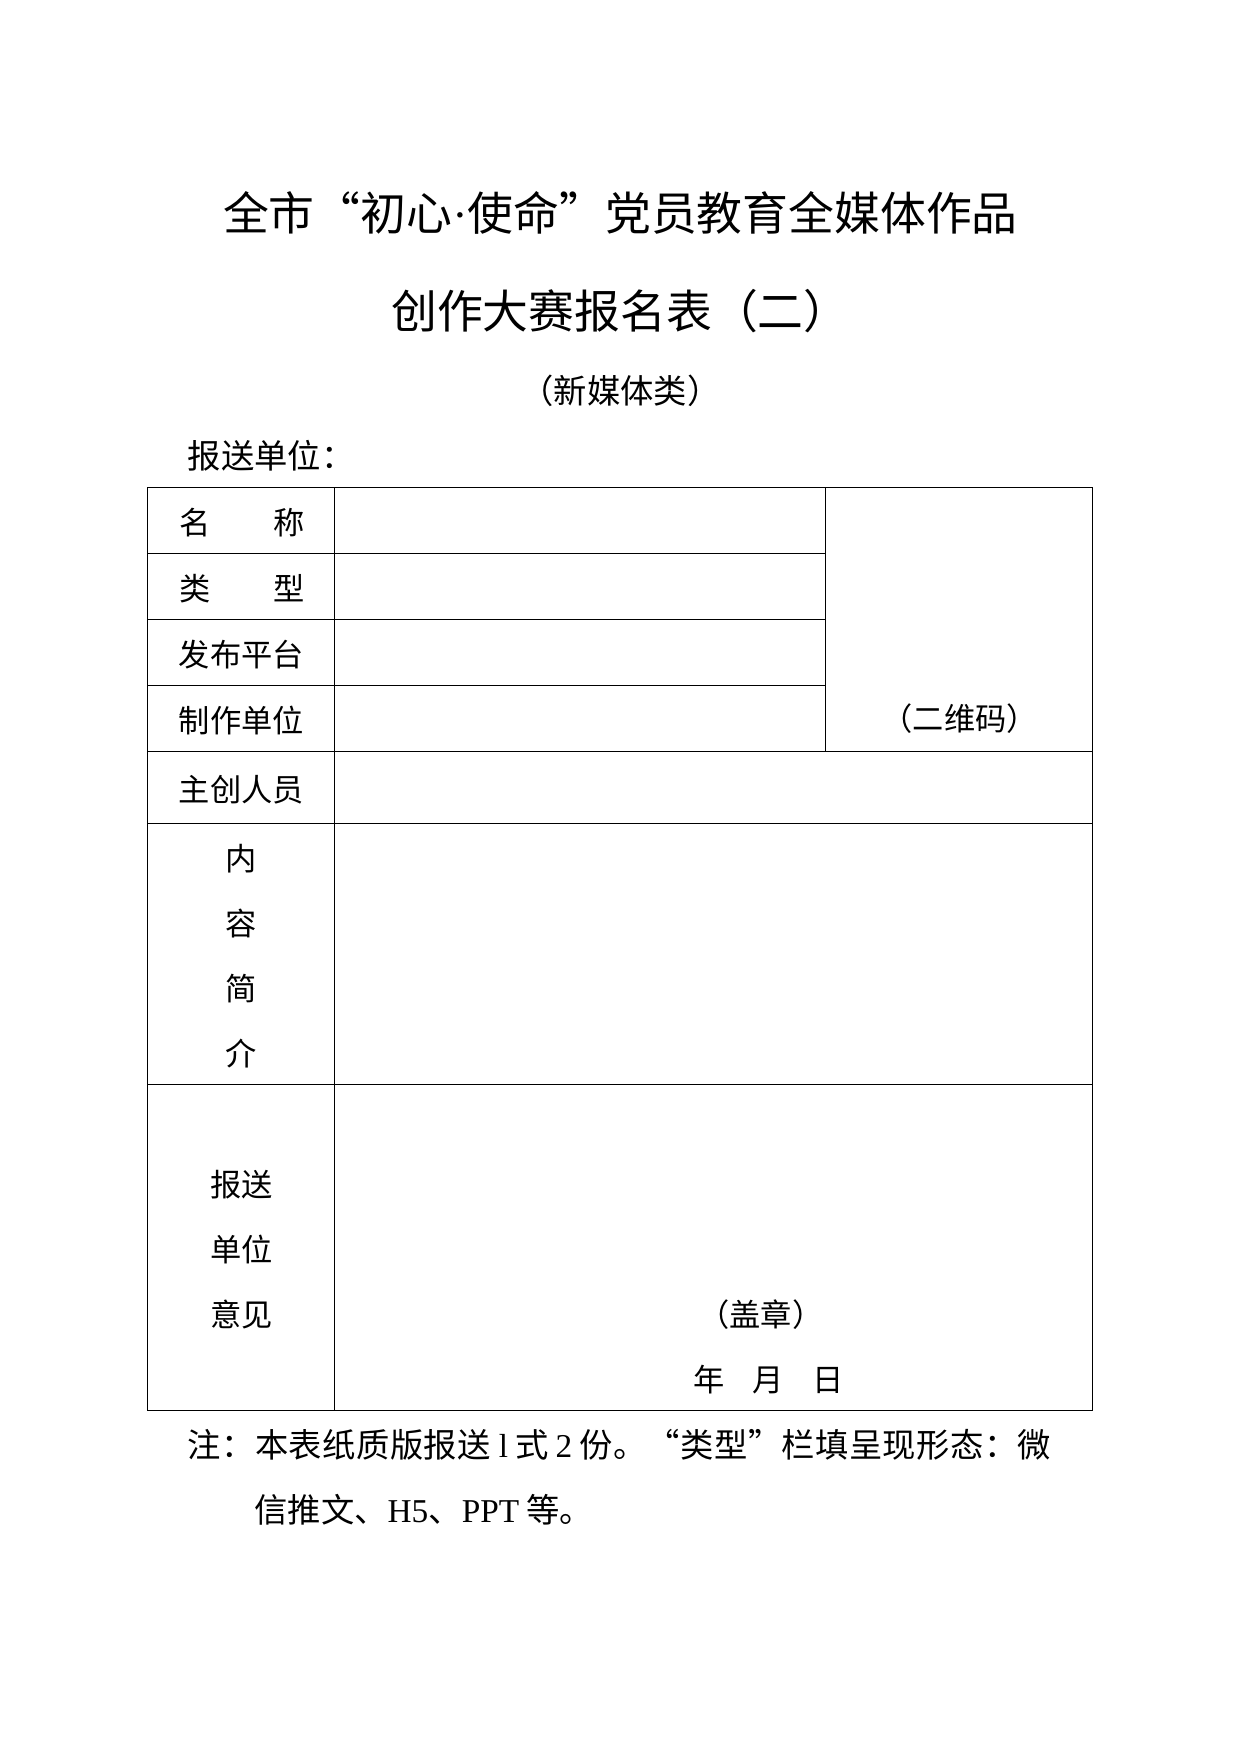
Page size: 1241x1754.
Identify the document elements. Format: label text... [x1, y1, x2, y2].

table_cell 主创人员 [148, 752, 334, 823]
table_cell [335, 752, 1092, 823]
table_cell 发布平台 [148, 620, 334, 685]
table_cell 制作单位 [148, 686, 334, 751]
table_cell 内 容 简 介 [148, 824, 334, 1084]
table_cell （盖章） 年 月 日 [335, 1085, 1092, 1410]
table_header 称 [242, 488, 334, 553]
table_header （二维码） [826, 488, 1092, 751]
table_cell [335, 824, 1092, 1084]
table_cell 型 [242, 554, 334, 619]
text 注：本表纸质版报送l式2份。“类型”栏填呈现形态：微信推文、H5、PPT等。 [187, 1411, 1053, 1541]
table_cell [335, 554, 825, 619]
table_cell [335, 686, 825, 751]
table_cell [335, 620, 825, 685]
text 报送单位： [187, 422, 1053, 487]
text 创作大赛报名表（二） [187, 259, 1053, 357]
table_cell 类 [148, 554, 242, 619]
table_header [335, 488, 825, 553]
text 全市“初心·使命”党员教育全媒体作品 [187, 162, 1053, 259]
table_header 名 [148, 488, 242, 553]
table_cell 报送 单位 意见 [148, 1085, 334, 1410]
text （新媒体类） [187, 357, 1053, 422]
